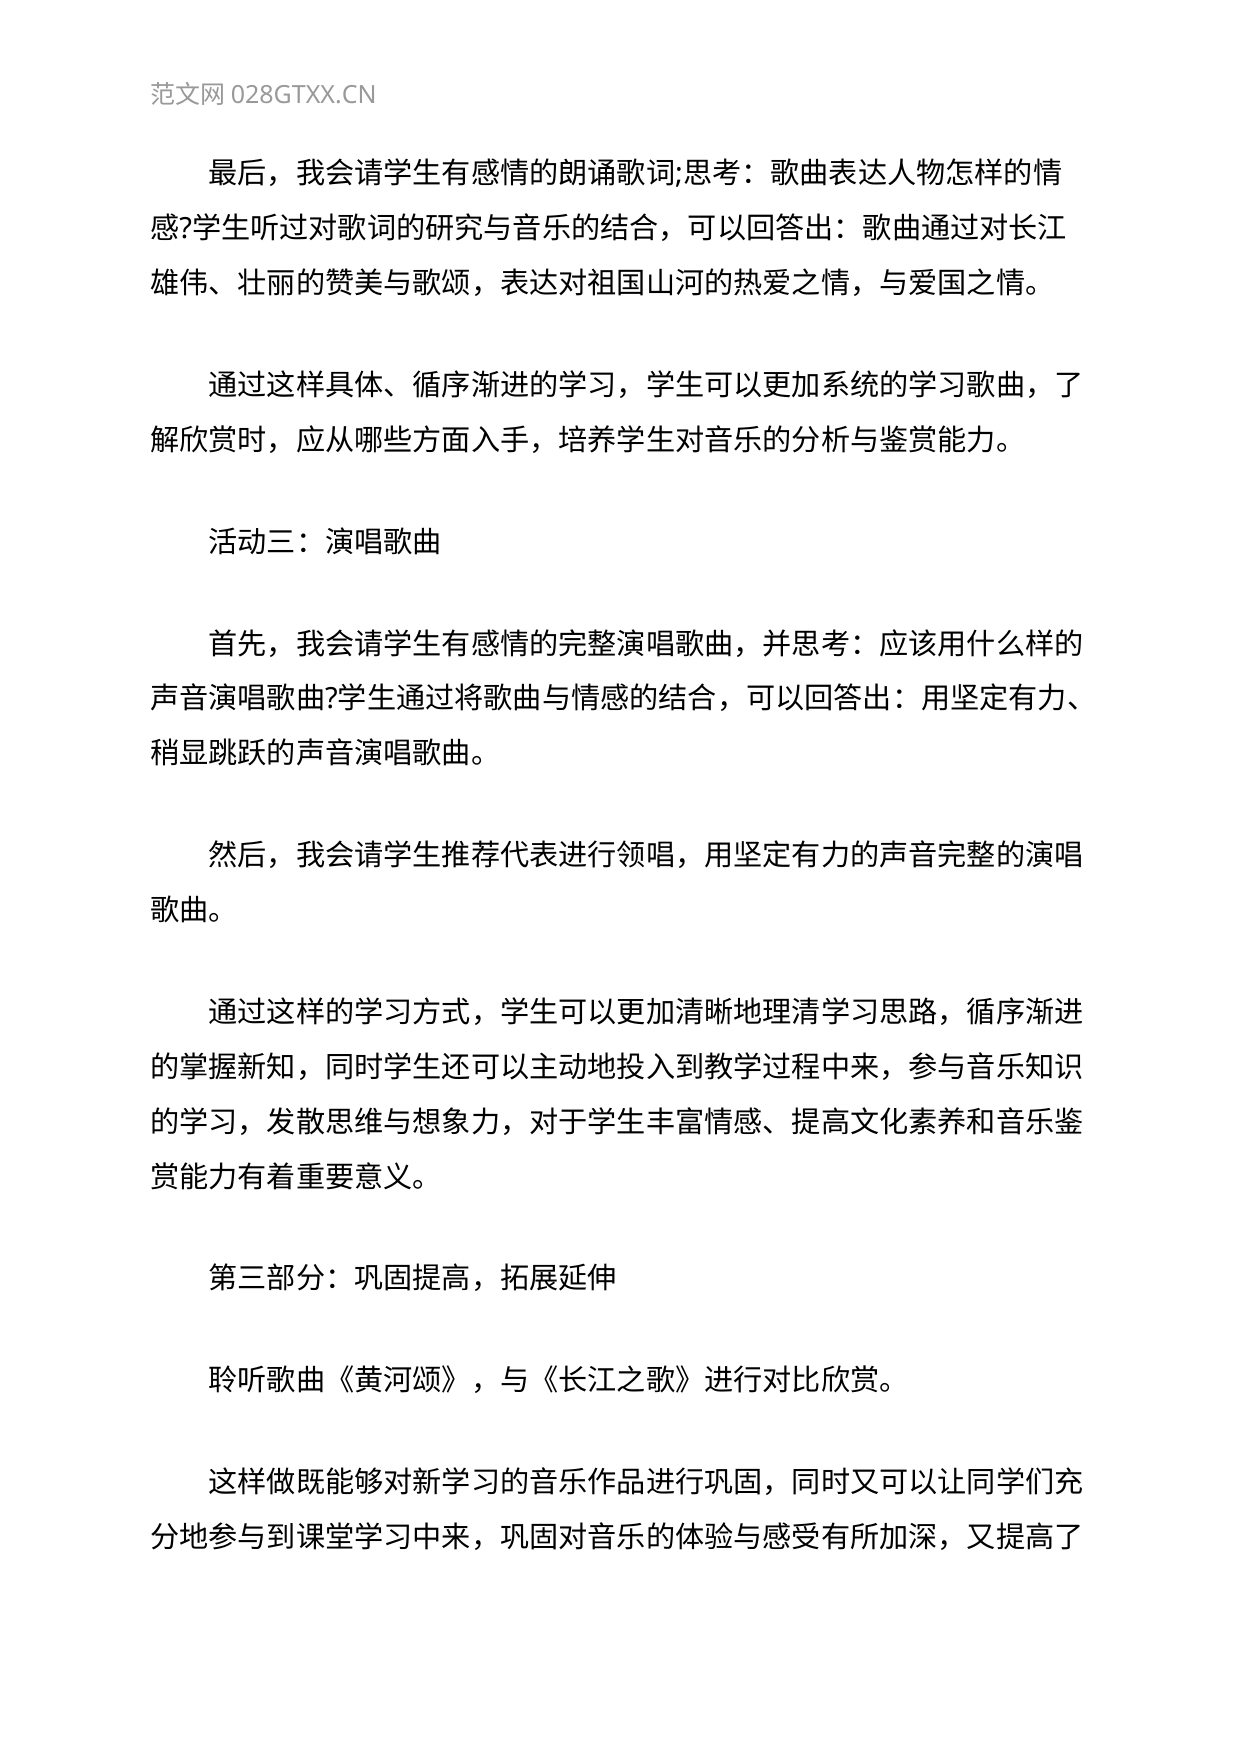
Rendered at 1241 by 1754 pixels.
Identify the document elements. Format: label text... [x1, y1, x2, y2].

text 最后，我会请学生有感情的朗诵歌词;思考：歌曲表达人物怎样的情感?学生听过对歌词的研究与音乐的结合，可以回答出：歌曲通过对长江雄伟、壮丽的赞美与歌颂，表达对祖国山河的热爱之情，与爱国之情。 [150, 150, 1090, 302]
text 活动三：演唱歌曲 [150, 518, 1090, 561]
text 首先，我会请学生有感情的完整演唱歌曲，并思考：应该用什么样的声音演唱歌曲?学生通过将歌曲与情感的结合，可以回答出：用坚定有力、稍显跳跃的声音演唱歌曲。 [150, 620, 1090, 772]
text 然后，我会请学生推荐代表进行领唱，用坚定有力的声音完整的演唱歌曲。 [150, 832, 1090, 929]
text 通过这样具体、循序渐进的学习，学生可以更加系统的学习歌曲，了解欣赏时，应从哪些方面入手，培养学生对音乐的分析与鉴赏能力。 [150, 362, 1090, 459]
text 第三部分：巩固提高，拓展延伸 [150, 1255, 1090, 1297]
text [150, 1458, 1090, 1556]
text 聆听歌曲《黄河颂》，与《长江之歌》进行对比欣赏。 [150, 1357, 1090, 1399]
text 通过这样的学习方式，学生可以更加清晰地理清学习思路，循序渐进的掌握新知，同时学生还可以主动地投入到教学过程中来，参与音乐知识的学习，发散思维与想象力，对于学生丰富情感、提高文化素养和音乐鉴赏能力有着重要意义。 [150, 988, 1090, 1196]
